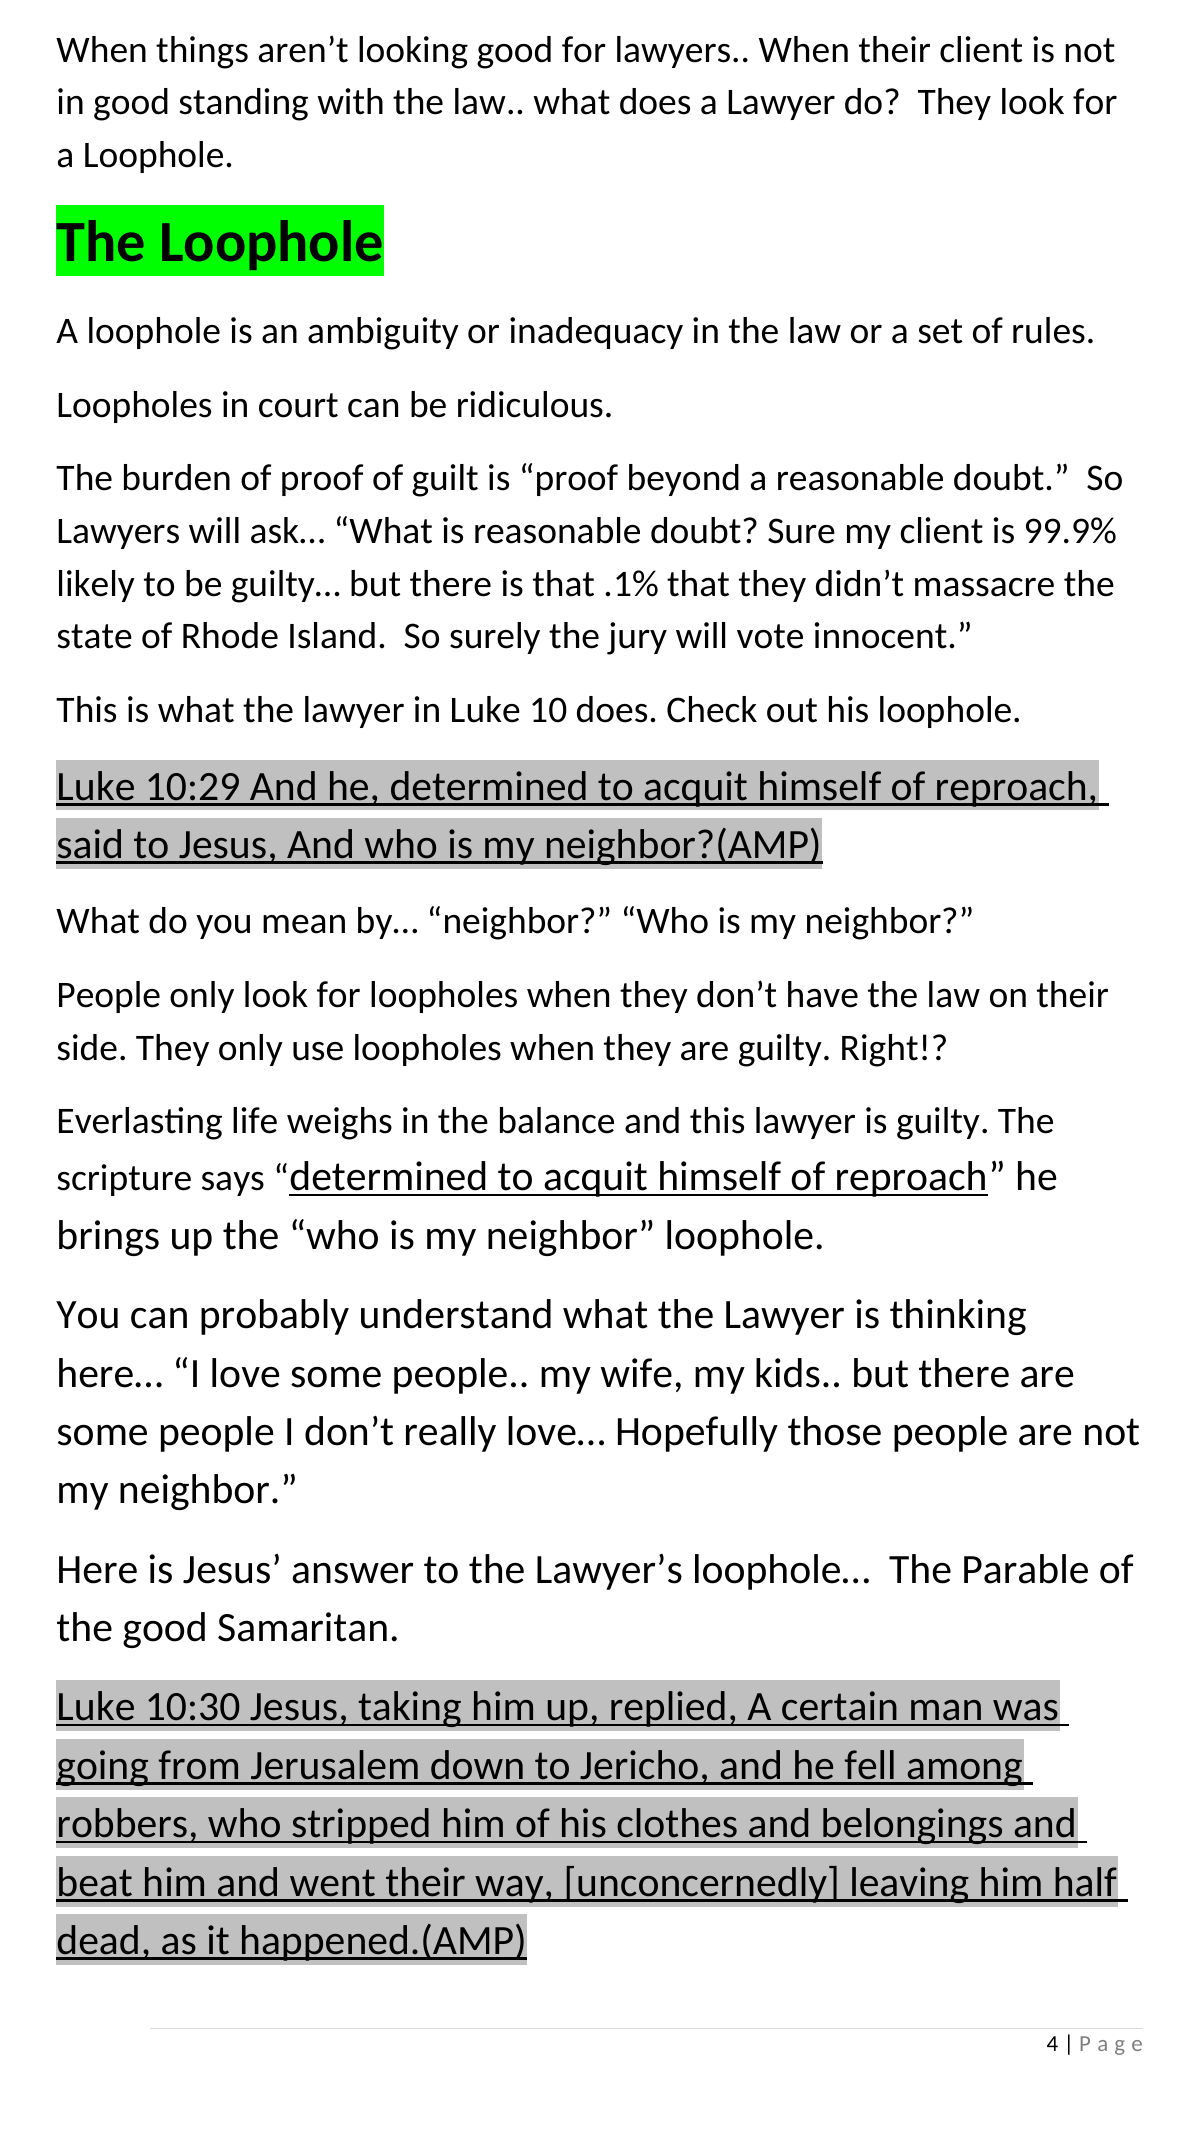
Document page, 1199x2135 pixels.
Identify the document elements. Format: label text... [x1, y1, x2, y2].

text Loopholes in court can be ridiculous. [56, 381, 1143, 427]
text A loophole is an ambiguity or inadequacy in the law or a set of rules. [56, 307, 1143, 353]
text When things aren’t looking good for lawyers.. When their client is not in good standing with the law.. what does a Lawyer do? They look for a Loophole. [56, 26, 1143, 177]
text This is what the lawyer in Luke 10 does. Check out his loophole. [56, 686, 1143, 732]
text The burden of proof of guilt is “proof beyond a reasonable doubt.” So Lawyers will ask… “What is reasonable doubt? Sure my client is 99.9% likely to be guilty… but there is that .1% that they didn’t massacre the state of Rhode Island. So surely the jury will vote innocent.” [56, 454, 1143, 658]
text People only look for loopholes when they don’t have the law on their side. They only use loopholes when they are guilty. Right!? [56, 971, 1143, 1069]
text What do you mean by… “neighbor?” “Who is my neighbor?” [56, 897, 1143, 943]
text You can probably understand what the Lawyer is thinking here… “I love some people.. my wife, my kids.. but there are some people I don’t really love… Hopefully those people are not my neighbor.” [56, 1288, 1143, 1514]
text Here is Jesus’ answer to the Lawyer’s loophole… The Parable of the good Samaritan. [56, 1543, 1143, 1652]
text The Loophole [56, 204, 1143, 276]
text Everlasting life weighs in the balance and this lawyer is guilty. The scripture says “determined to acquit himself of reproach” he brings up the “who is my neighbor” loophole. [56, 1097, 1143, 1260]
text Luke 10:30 Jesus, taking him up, replied, A certain man was going from Jerusalem down to Jericho, and he fell among robbers, who stripped him of his clothes and belongings and beat him and went their way, [unconcernedly] leaving him half dead, as it happened.(AMP) [56, 1680, 1143, 1965]
text Luke 10:29 And he, determined to acquit himself of reproach, said to Jesus, And who is my neighbor?(AMP) [56, 759, 1143, 869]
